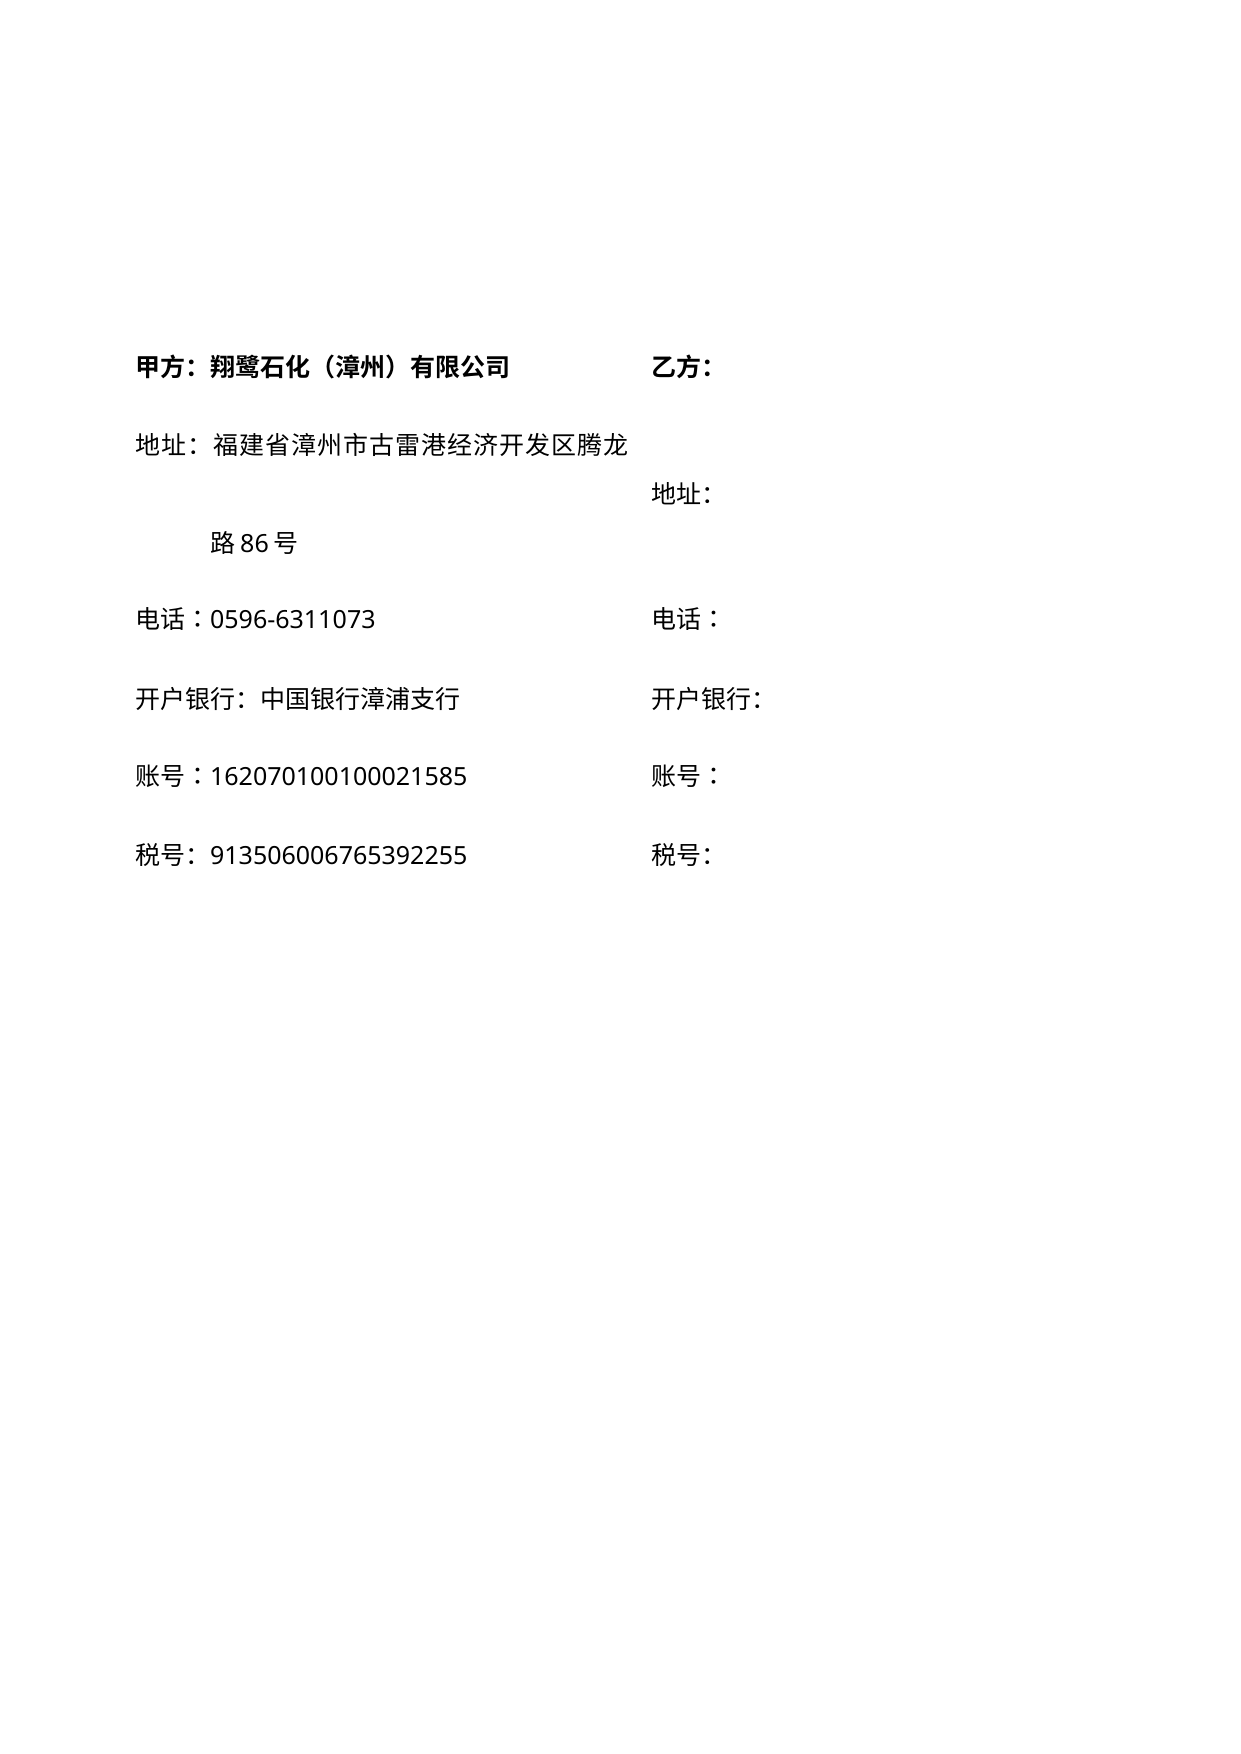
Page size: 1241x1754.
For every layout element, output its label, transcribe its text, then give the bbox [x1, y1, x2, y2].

table_cell 账号： [640, 743, 1142, 821]
table_header 甲方：翔鹭石化（漳州）有限公司 [124, 333, 640, 411]
table_cell 电话： [640, 587, 1142, 665]
table_header 乙方： [640, 333, 1142, 411]
table_cell 开户银行：中国银行漳浦支行 [124, 665, 640, 743]
table_cell 电话：0596-6311073 [124, 587, 640, 665]
table_cell 开户银行： [640, 665, 1142, 743]
table_cell 地址：福建省漳州市古雷港经济开发区腾龙路86号 [124, 411, 640, 587]
table_cell 地址： [640, 411, 1142, 587]
table_cell 税号：913506006765392255 [124, 821, 640, 899]
table_cell 账号：162070100100021585 [124, 743, 640, 821]
table_cell 税号： [640, 821, 1142, 899]
